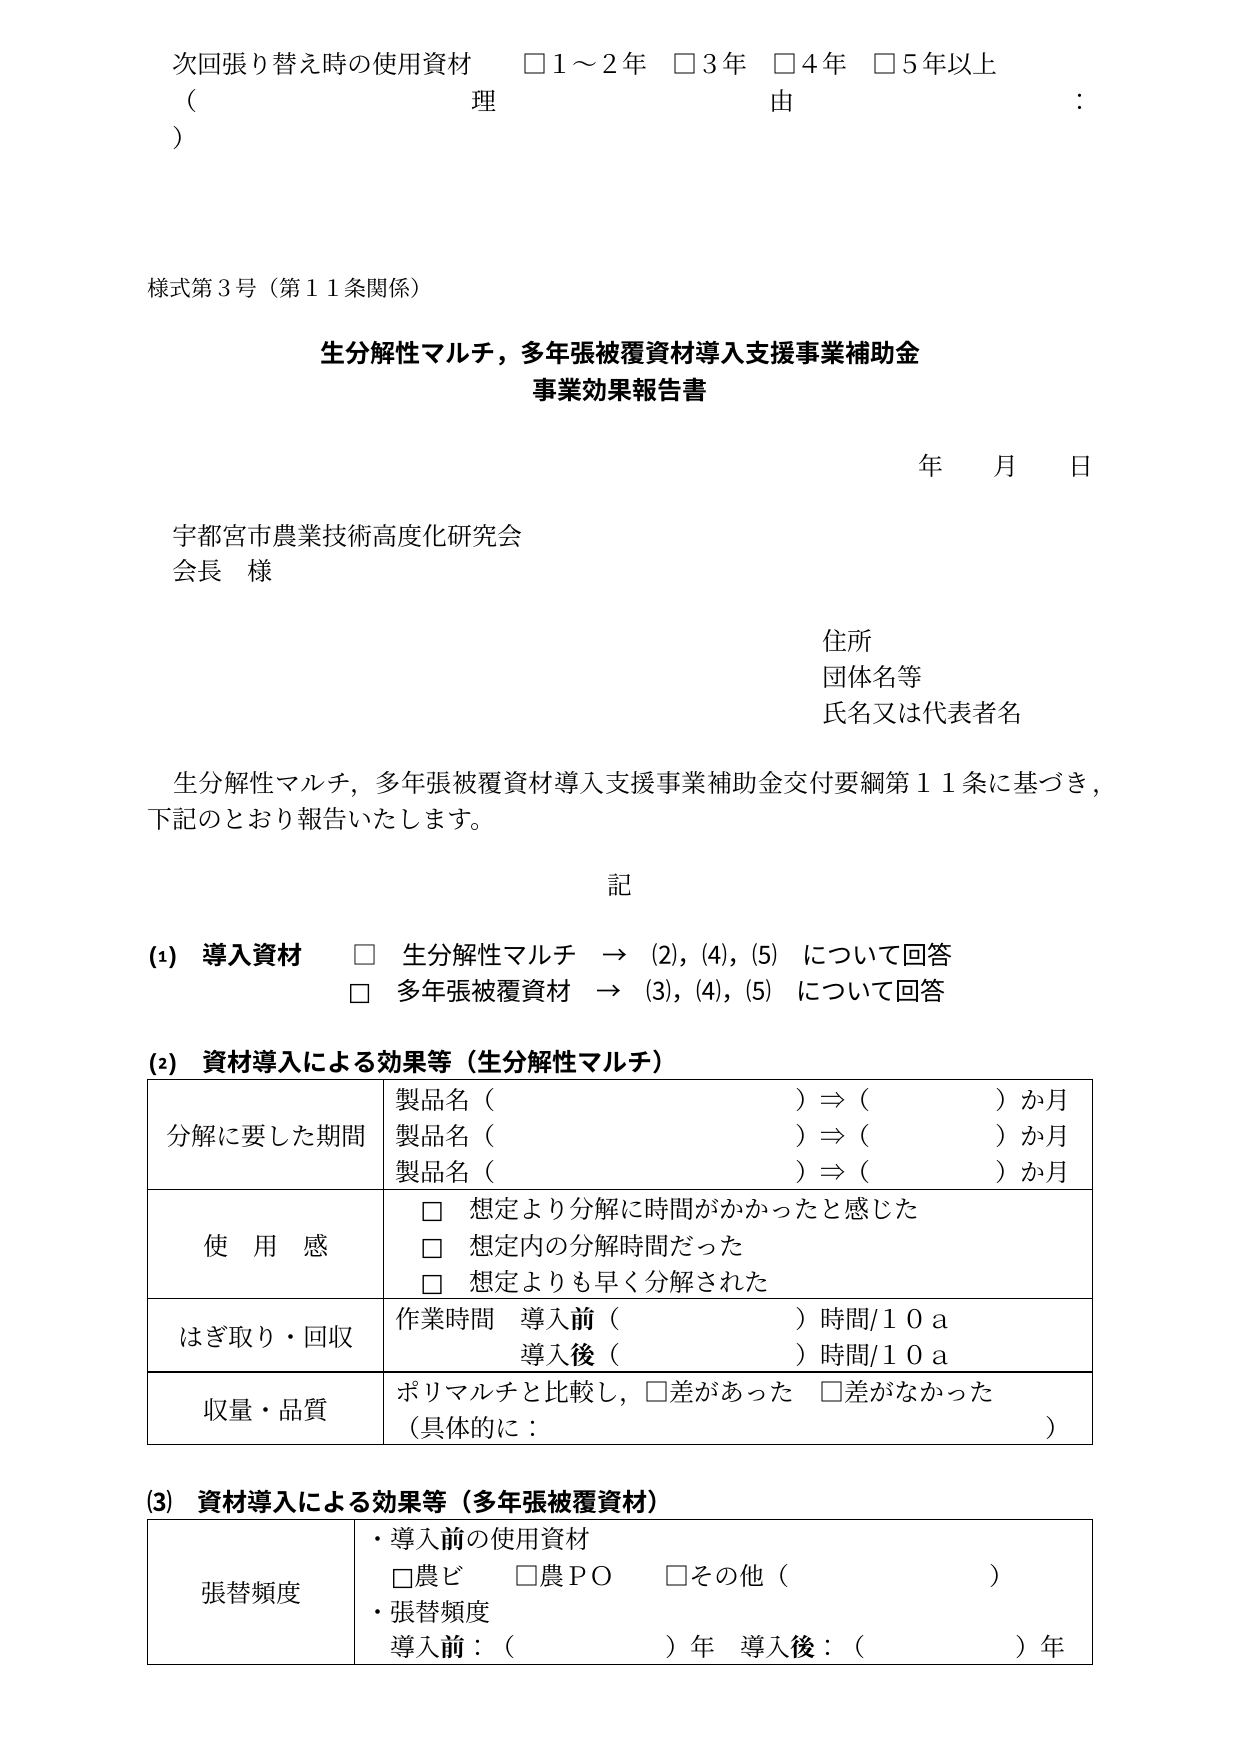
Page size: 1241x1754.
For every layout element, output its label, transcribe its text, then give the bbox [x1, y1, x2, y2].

text 宇都宮市農業技術高度化研究会 [148, 516, 1093, 552]
text 事業効果報告書 [148, 370, 1093, 406]
text 様式第３号（第１１条関係） [148, 268, 1093, 306]
text ⑴ 導入資材 □ 生分解性マルチ → ⑵，⑷，⑸ について回答 [148, 936, 1093, 972]
text ⑶ 資材導入による効果等（多年張被覆資材） [148, 1483, 1093, 1519]
table_header 製品名（ ）⇒（ ）か月 製品名（ ）⇒（ ）か月 製品名（ ）⇒（ ）か月 [384, 1080, 1092, 1189]
text 年 月 日 [148, 446, 1093, 482]
table_cell 作業時間 導入前（ ）時間/１０ａ 導入後（ ）時間/１０ａ [384, 1299, 1092, 1371]
text ⑵ 資材導入による効果等（生分解性マルチ） [148, 1042, 1093, 1078]
text 会長 様 [148, 552, 1093, 588]
table_cell ポリマルチと比較し，□差があった □差がなかった （具体的に： ） [384, 1373, 1092, 1444]
table_cell 収量・品質 [148, 1373, 383, 1444]
table_cell 使 用 感 [148, 1190, 383, 1298]
table_header ・導入前の使用資材 □農ビ □農ＰＯ □その他（ ） ・張替頻度 導入前：（ ）年 導入後：（ ）年 [355, 1520, 1092, 1664]
table_cell □ 想定より分解に時間がかかったと感じた □ 想定内の分解時間だった □ 想定よりも早く分解された [384, 1190, 1092, 1298]
text 生分解性マルチ，多年張被覆資材導入支援事業補助金 [148, 334, 1093, 370]
text □ 多年張被覆資材 → ⑶，⑷，⑸ について回答 [148, 972, 1093, 1008]
text 記 [148, 866, 1093, 902]
text 住所 [148, 622, 1093, 658]
text 次回張り替え時の使用資材 □１～２年 □３年 □４年 □５年以上 [148, 44, 1093, 81]
table_header 分解に要した期間 [148, 1080, 383, 1189]
text 生分解性マルチ，多年張被覆資材導入支援事業補助金交付要綱第１１条に基づき，下記のとおり報告いたします。 [148, 764, 1093, 836]
text 団体名等 [148, 658, 1093, 694]
text （理由： ） [148, 81, 1093, 156]
table_header 張替頻度 [148, 1520, 354, 1664]
table_cell はぎ取り・回収 [148, 1299, 383, 1371]
text 氏名又は代表者名 [148, 694, 1093, 730]
